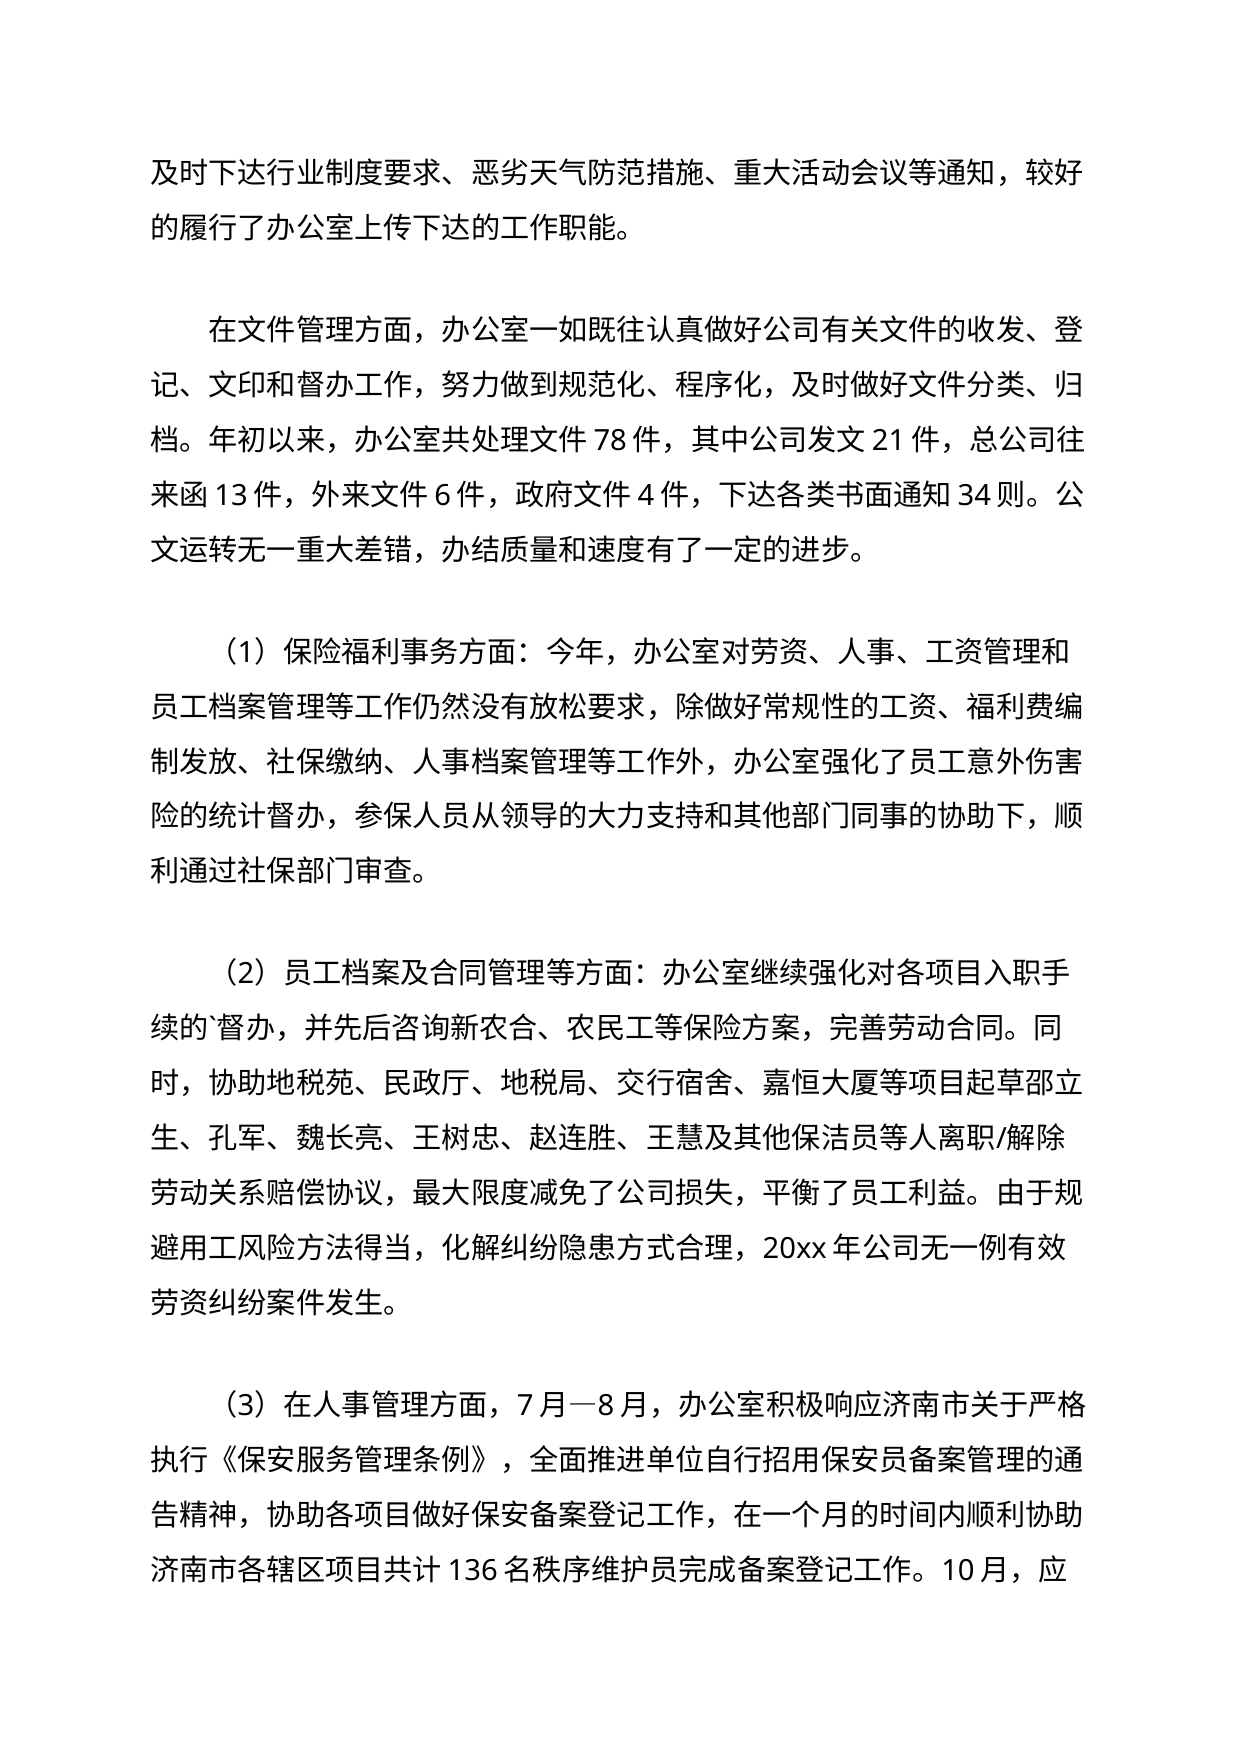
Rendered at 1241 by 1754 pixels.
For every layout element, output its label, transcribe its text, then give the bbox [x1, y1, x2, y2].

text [150, 150, 1090, 247]
text 在文件管理方面，办公室一如既往认真做好公司有关文件的收发、登记、文印和督办工作，努力做到规范化、程序化，及时做好文件分类、归档。年初以来，办公室共处理文件78件，其中公司发文21件，总公司往来函13件，外来文件6件，政府文件4件，下达各类书面通知34则。公文运转无一重大差错，办结质量和速度有了一定的进步。 [150, 307, 1090, 569]
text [150, 1381, 1090, 1588]
text （1）保险福利事务方面：今年，办公室对劳资、人事、工资管理和员工档案管理等工作仍然没有放松要求，除做好常规性的工资、福利费编制发放、社保缴纳、人事档案管理等工作外，办公室强化了员工意外伤害险的统计督办，参保人员从领导的大力支持和其他部门同事的协助下，顺利通过社保部门审查。 [150, 628, 1090, 890]
text （2）员工档案及合同管理等方面：办公室继续强化对各项目入职手续的`督办，并先后咨询新农合、农民工等保险方案，完善劳动合同。同时，协助地税苑、民政厅、地税局、交行宿舍、嘉恒大厦等项目起草邵立生、孔军、魏长亮、王树忠、赵连胜、王慧及其他保洁员等人离职/解除劳动关系赔偿协议，最大限度减免了公司损失，平衡了员工利益。由于规避用工风险方法得当，化解纠纷隐患方式合理，20xx年公司无一例有效劳资纠纷案件发生。 [150, 950, 1090, 1322]
